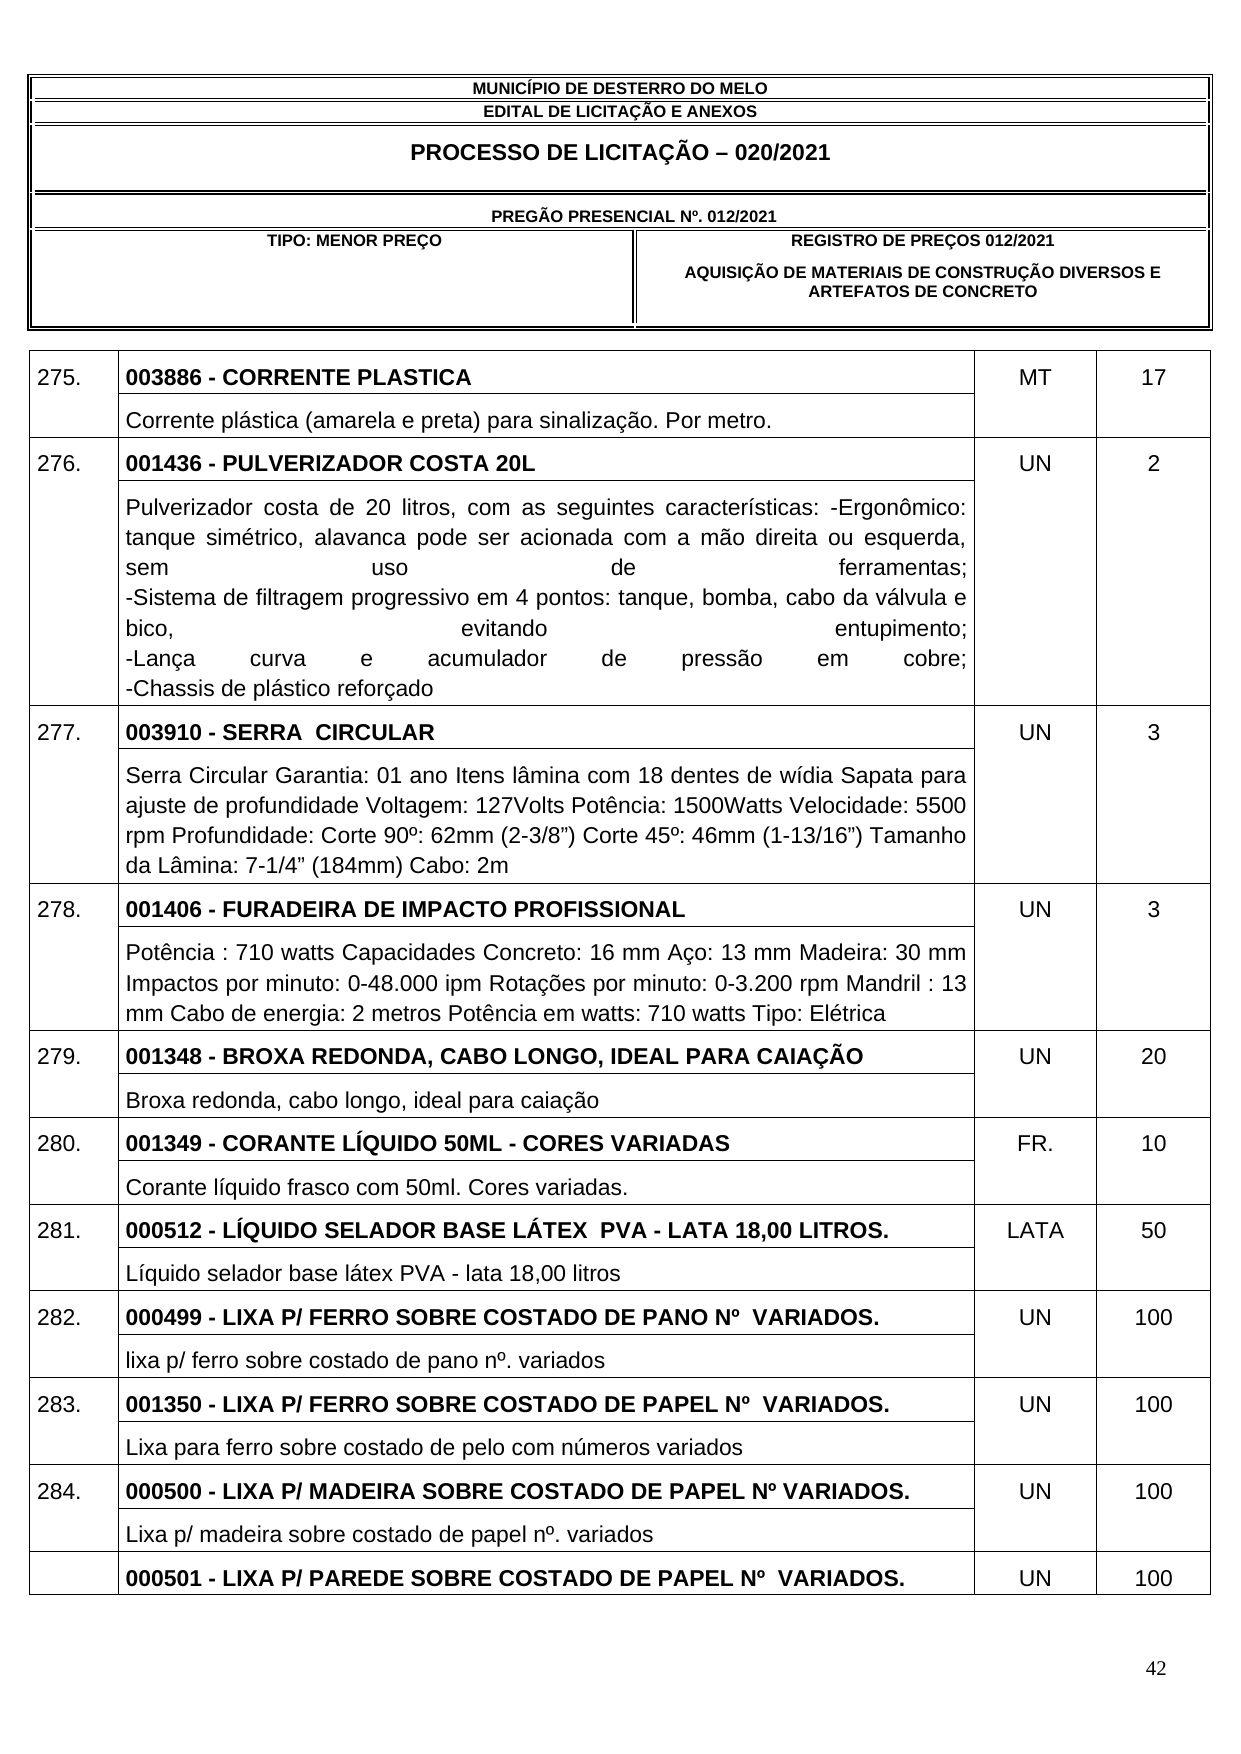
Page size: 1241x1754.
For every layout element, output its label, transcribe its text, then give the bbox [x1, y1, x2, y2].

table_cell [30, 438, 118, 705]
table_cell 001348 - BROXA REDONDA, CABO LONGO, IDEAL PARA CAIAÇÃO [119, 1031, 974, 1073]
table_cell 3 [1097, 706, 1210, 882]
table_cell Corante líquido frasco com 50ml. Cores variadas. [119, 1161, 974, 1203]
table_cell 20 [1097, 1031, 1210, 1117]
table_cell Corrente plástica (amarela e preta) para sinalização. Por metro. [119, 394, 974, 437]
table_cell UN [975, 1291, 1096, 1377]
table_cell [30, 1378, 118, 1464]
table_cell LATA [975, 1205, 1096, 1290]
table_cell [30, 884, 118, 1030]
table_cell 003886 - CORRENTE PLASTICA [119, 351, 974, 393]
table_cell 100 [1097, 1465, 1210, 1551]
table_cell 001350 - LIXA P/ FERRO SOBRE COSTADO DE PAPEL Nº VARIADOS. [119, 1378, 974, 1421]
table_cell [30, 1465, 118, 1551]
table_cell 100 [1097, 1291, 1210, 1377]
table_cell UN [975, 884, 1096, 1030]
table_cell 10 [1097, 1118, 1210, 1203]
table_cell lixa p/ ferro sobre costado de pano nº. variados [119, 1335, 974, 1377]
table_cell UN [975, 1552, 1096, 1594]
table_cell UN [975, 1031, 1096, 1117]
table_cell 001349 - CORANTE LÍQUIDO 50ML - CORES VARIADAS [119, 1118, 974, 1160]
table_cell 001436 - PULVERIZADOR COSTA 20L [119, 438, 974, 480]
table_cell UN [975, 706, 1096, 882]
table_cell 2 [1097, 438, 1210, 705]
table_cell Lixa p/ madeira sobre costado de papel nº. variados [119, 1509, 974, 1551]
table_cell 000512 - LÍQUIDO SELADOR BASE LÁTEX PVA - LATA 18,00 LITROS. [119, 1205, 974, 1247]
table_cell Lixa para ferro sobre costado de pelo com números variados [119, 1422, 974, 1464]
table_cell Líquido selador base látex PVA - lata 18,00 litros [119, 1248, 974, 1290]
table_cell Serra Circular Garantia: 01 ano Itens lâmina com 18 dentes de wídia Sapata para ajuste de profundidade Voltagem: 127Volts Potência: 1500Watts Velocidade: 5500 rpm Profundidade: Corte 90º: 62mm (2-3/8”) Corte 45º: 46mm (1-13/16”) Tamanho da Lâmina: 7-1/4” (184mm) Cabo: 2m [119, 749, 974, 882]
table_cell [30, 1031, 118, 1117]
table_cell [30, 1118, 118, 1203]
table_cell 000500 - LIXA P/ MADEIRA SOBRE COSTADO DE PAPEL Nº VARIADOS. [119, 1465, 974, 1507]
table_cell 3 [1097, 884, 1210, 1030]
table_cell 000501 - LIXA P/ PAREDE SOBRE COSTADO DE PAPEL Nº VARIADOS. [119, 1552, 974, 1594]
table_cell MT [975, 351, 1096, 437]
table_cell [30, 1291, 118, 1377]
table_cell UN [975, 438, 1096, 705]
table_cell 001406 - FURADEIRA DE IMPACTO PROFISSIONAL [119, 884, 974, 926]
table_cell Broxa redonda, cabo longo, ideal para caiação [119, 1074, 974, 1117]
table_cell [30, 1552, 118, 1594]
table_cell [30, 706, 118, 882]
table_cell 100 [1097, 1378, 1210, 1464]
table_cell 17 [1097, 351, 1210, 437]
table_cell UN [975, 1378, 1096, 1464]
table_cell 50 [1097, 1205, 1210, 1290]
table_cell [30, 351, 118, 437]
table_cell 003910 - SERRA CIRCULAR [119, 706, 974, 748]
table_cell Potência : 710 watts Capacidades Concreto: 16 mm Aço: 13 mm Madeira: 30 mm Impactos por minuto: 0-48.000 ipm Rotações por minuto: 0-3.200 rpm Mandril : 13 mm Cabo de energia: 2 metros Potência em watts: 710 watts Tipo: Elétrica [119, 927, 974, 1030]
table_cell 000499 - LIXA P/ FERRO SOBRE COSTADO DE PANO Nº VARIADOS. [119, 1291, 974, 1334]
table_cell [30, 1205, 118, 1290]
table_cell 100 [1097, 1552, 1210, 1594]
table_cell Pulverizador costa de 20 litros, com as seguintes características: -Ergonômico: tanque simétrico, alavanca pode ser acionada com a mão direita ou esquerda, sem uso de ferramentas; -Sistema de filtragem progressivo em 4 pontos: tanque, bomba, cabo da válvula e bico, evitando entupimento; -Lança curva e acumulador de pressão em cobre; -Chassis de plástico reforçado [119, 481, 974, 705]
table_cell FR. [975, 1118, 1096, 1203]
table_cell UN [975, 1465, 1096, 1551]
